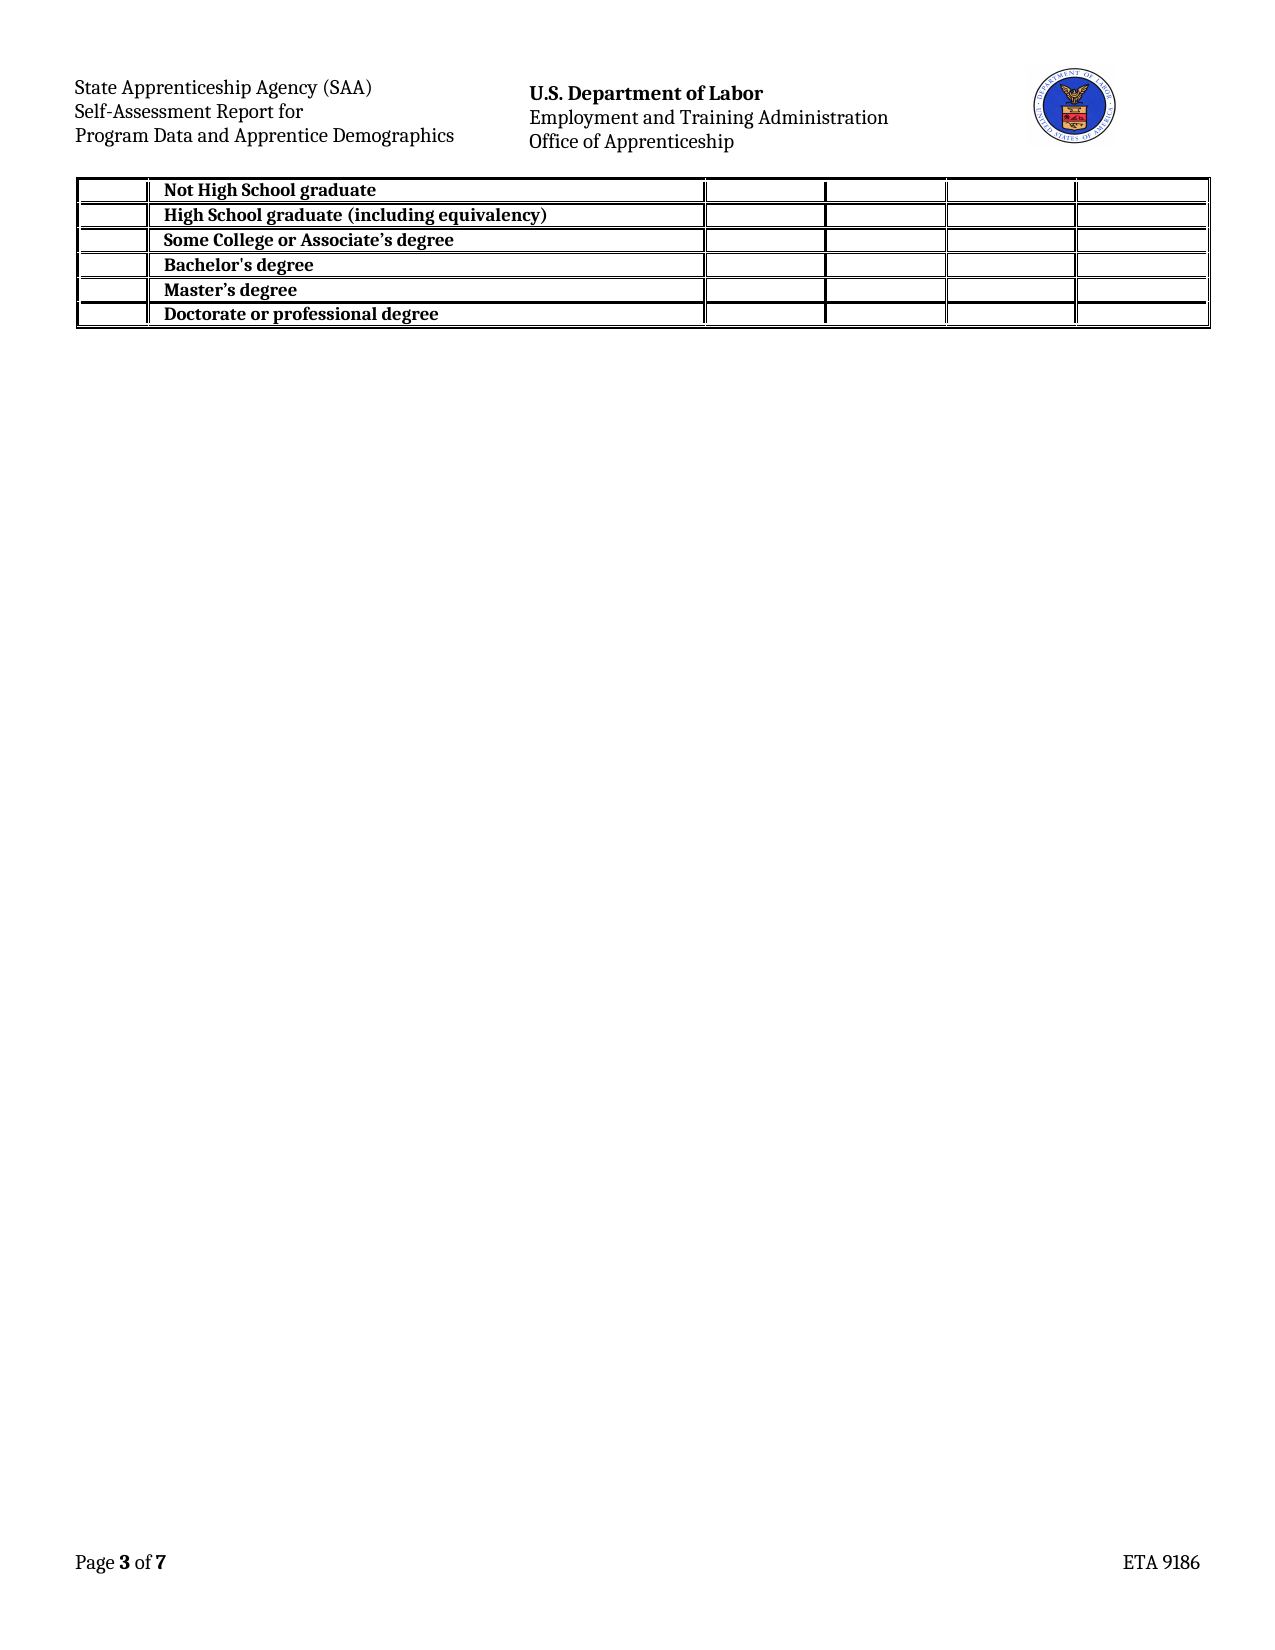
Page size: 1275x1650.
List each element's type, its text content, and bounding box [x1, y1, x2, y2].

table_cell [826, 304, 946, 325]
table_cell [946, 301, 1076, 325]
table_cell [79, 276, 147, 301]
table_cell [707, 254, 824, 276]
table_cell [948, 205, 1074, 226]
table_cell Not High School graduate [148, 179, 705, 201]
table_cell [707, 230, 824, 251]
table_cell [826, 180, 946, 201]
table_cell [1076, 201, 1209, 226]
table_cell [1076, 301, 1209, 325]
table_cell [1076, 179, 1208, 201]
table_cell [79, 251, 147, 276]
table_cell [707, 205, 824, 226]
table_cell [827, 279, 945, 301]
table_cell Bachelor's degree [150, 254, 703, 276]
table_cell [77, 201, 148, 226]
table_cell [948, 230, 1074, 251]
table_cell [79, 226, 147, 251]
table_cell [79, 180, 148, 201]
table_cell [705, 179, 826, 201]
table_cell High School graduate (including equivalency) [150, 205, 703, 226]
table_cell [1078, 276, 1208, 301]
table_cell [1078, 226, 1208, 251]
table_cell [827, 230, 945, 251]
table_cell [705, 303, 826, 325]
table_cell [946, 178, 1076, 201]
table_cell Some College or Associate’s degree [150, 230, 703, 251]
table_cell [827, 254, 945, 276]
table_cell [827, 205, 945, 226]
table_cell [77, 301, 148, 325]
table_cell [1078, 251, 1208, 276]
table_cell [948, 254, 1074, 276]
table_cell [707, 279, 824, 301]
table_cell [948, 279, 1074, 301]
table_cell Doctorate or professional degree [148, 303, 705, 325]
table_cell Master’s degree [150, 279, 703, 301]
